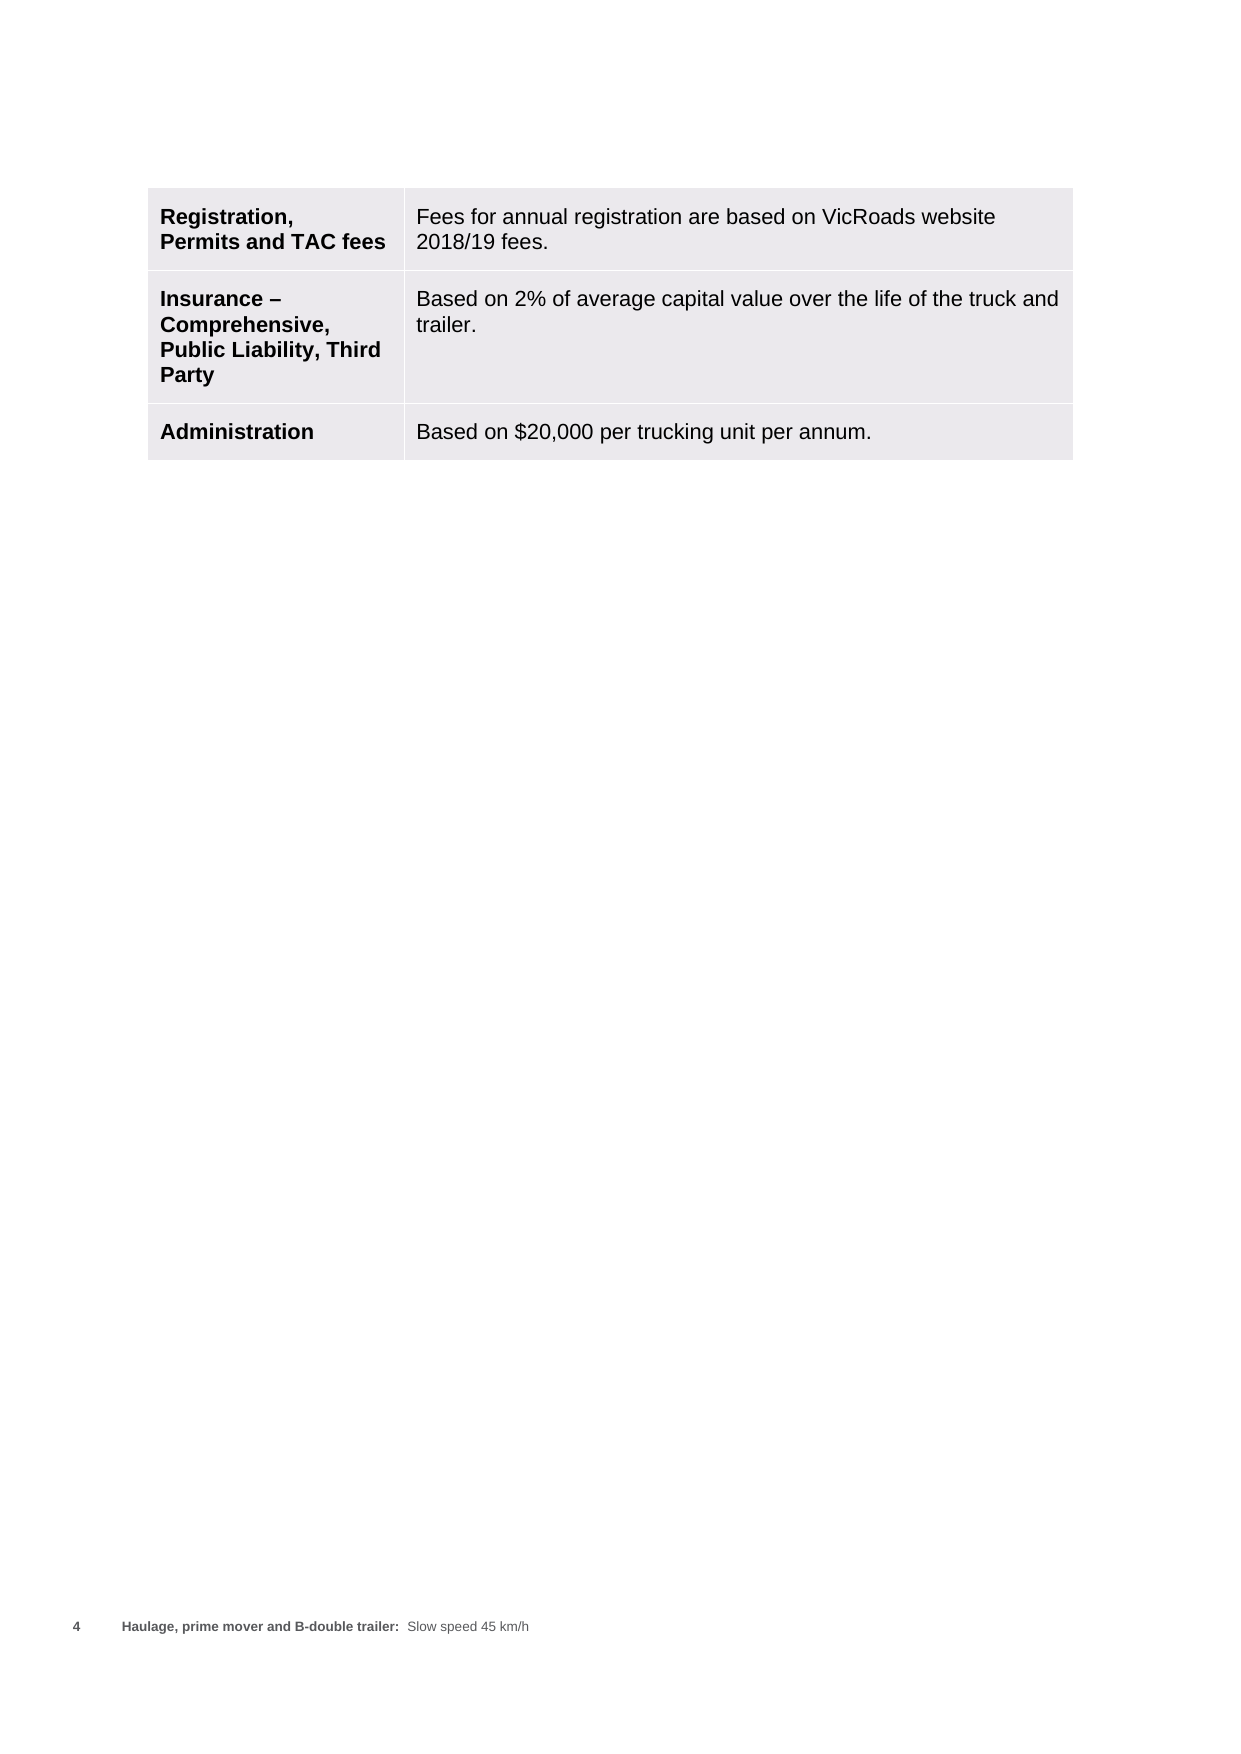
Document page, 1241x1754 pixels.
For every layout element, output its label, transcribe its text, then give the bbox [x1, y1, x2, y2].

table_cell Fees for annual registration are based on VicRoads website 2018/19 fees. [405, 188, 1073, 270]
table_cell Insurance – Comprehensive, Public Liability, Third Party [148, 271, 404, 403]
table_cell Based on $20,000 per trucking unit per annum. [405, 404, 1073, 460]
table_cell Registration, Permits and TAC fees [148, 188, 404, 270]
table_cell Administration [148, 404, 404, 460]
table_cell Based on 2% of average capital value over the life of the truck and trailer. [405, 271, 1073, 403]
